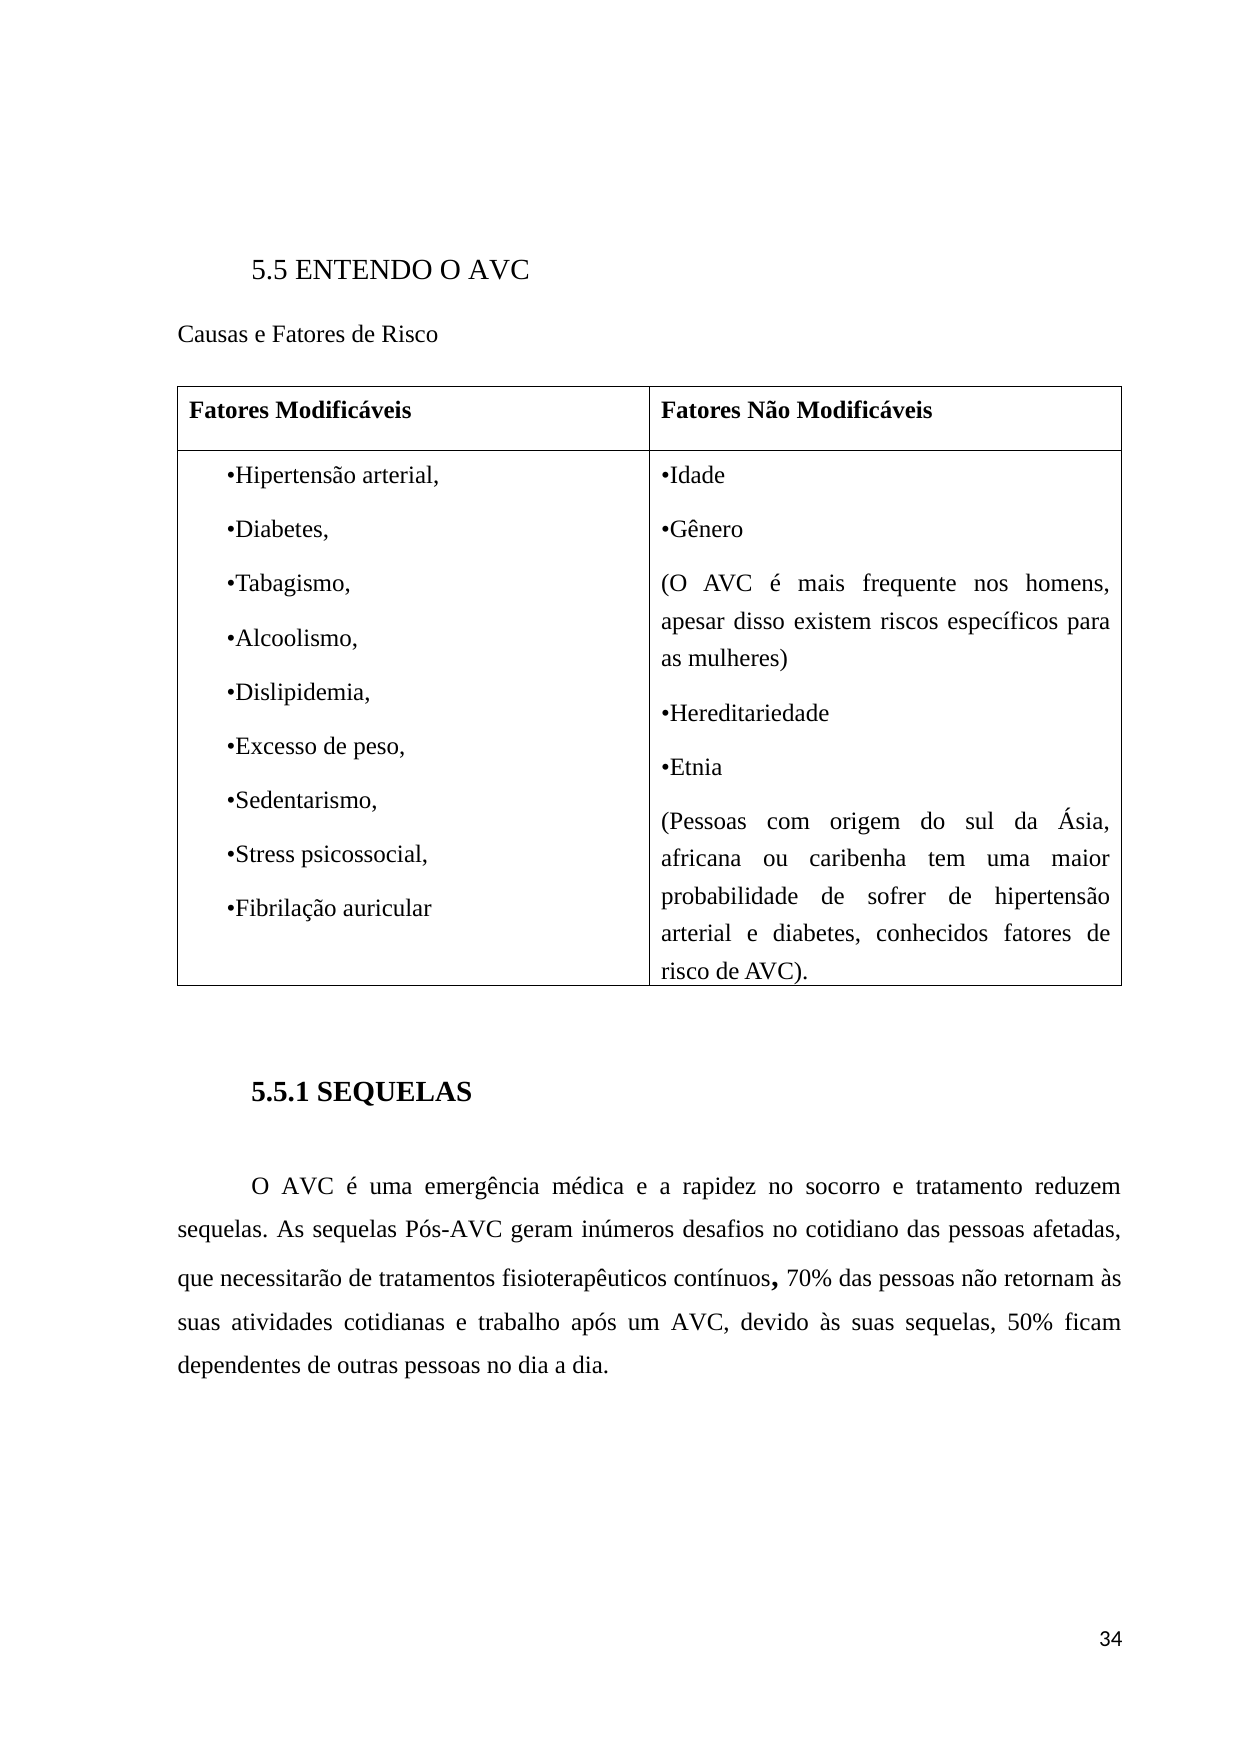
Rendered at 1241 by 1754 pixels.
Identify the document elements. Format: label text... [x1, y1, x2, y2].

subtitle 5.5.1 SEQUELAS [177, 1074, 1122, 1108]
text O AVC é uma emergência médica e a rapidez no socorro e tratamento reduzem sequelas. As sequelas Pós-AVC geram inúmeros desafios no cotidiano das pessoas afetadas, que necessitarão de tratamentos fisioterapêuticos contínuos, 70% das pessoas não retornam às suas atividades cotidianas e trabalho após um AVC, devido às suas sequelas, 50% ficam dependentes de outras pessoas no dia a dia. [177, 1171, 1122, 1379]
table_cell •Idade •Gênero (O AVC é mais frequente nos homens, apesar disso existem riscos específicos para as mulheres) •Hereditariedade •Etnia (Pessoas com origem do sul da Ásia, africana ou caribenha tem uma maior probabilidade de sofrer de hipertensão arterial e diabetes, conhecidos fatores de risco de AVC). [650, 451, 1121, 985]
table_header Fatores Não Modificáveis [650, 387, 1121, 450]
text Causas e Fatores de Risco [177, 311, 1122, 348]
table_cell •Hipertensão arterial, •Diabetes, •Tabagismo, •Alcoolismo, •Dislipidemia, •Excesso de peso, •Sedentarismo, •Stress psicossocial, •Fibrilação auricular [178, 451, 649, 985]
subtitle 5.5 ENTENDO O AVC [177, 252, 1122, 286]
table_header Fatores Modificáveis [178, 387, 649, 450]
